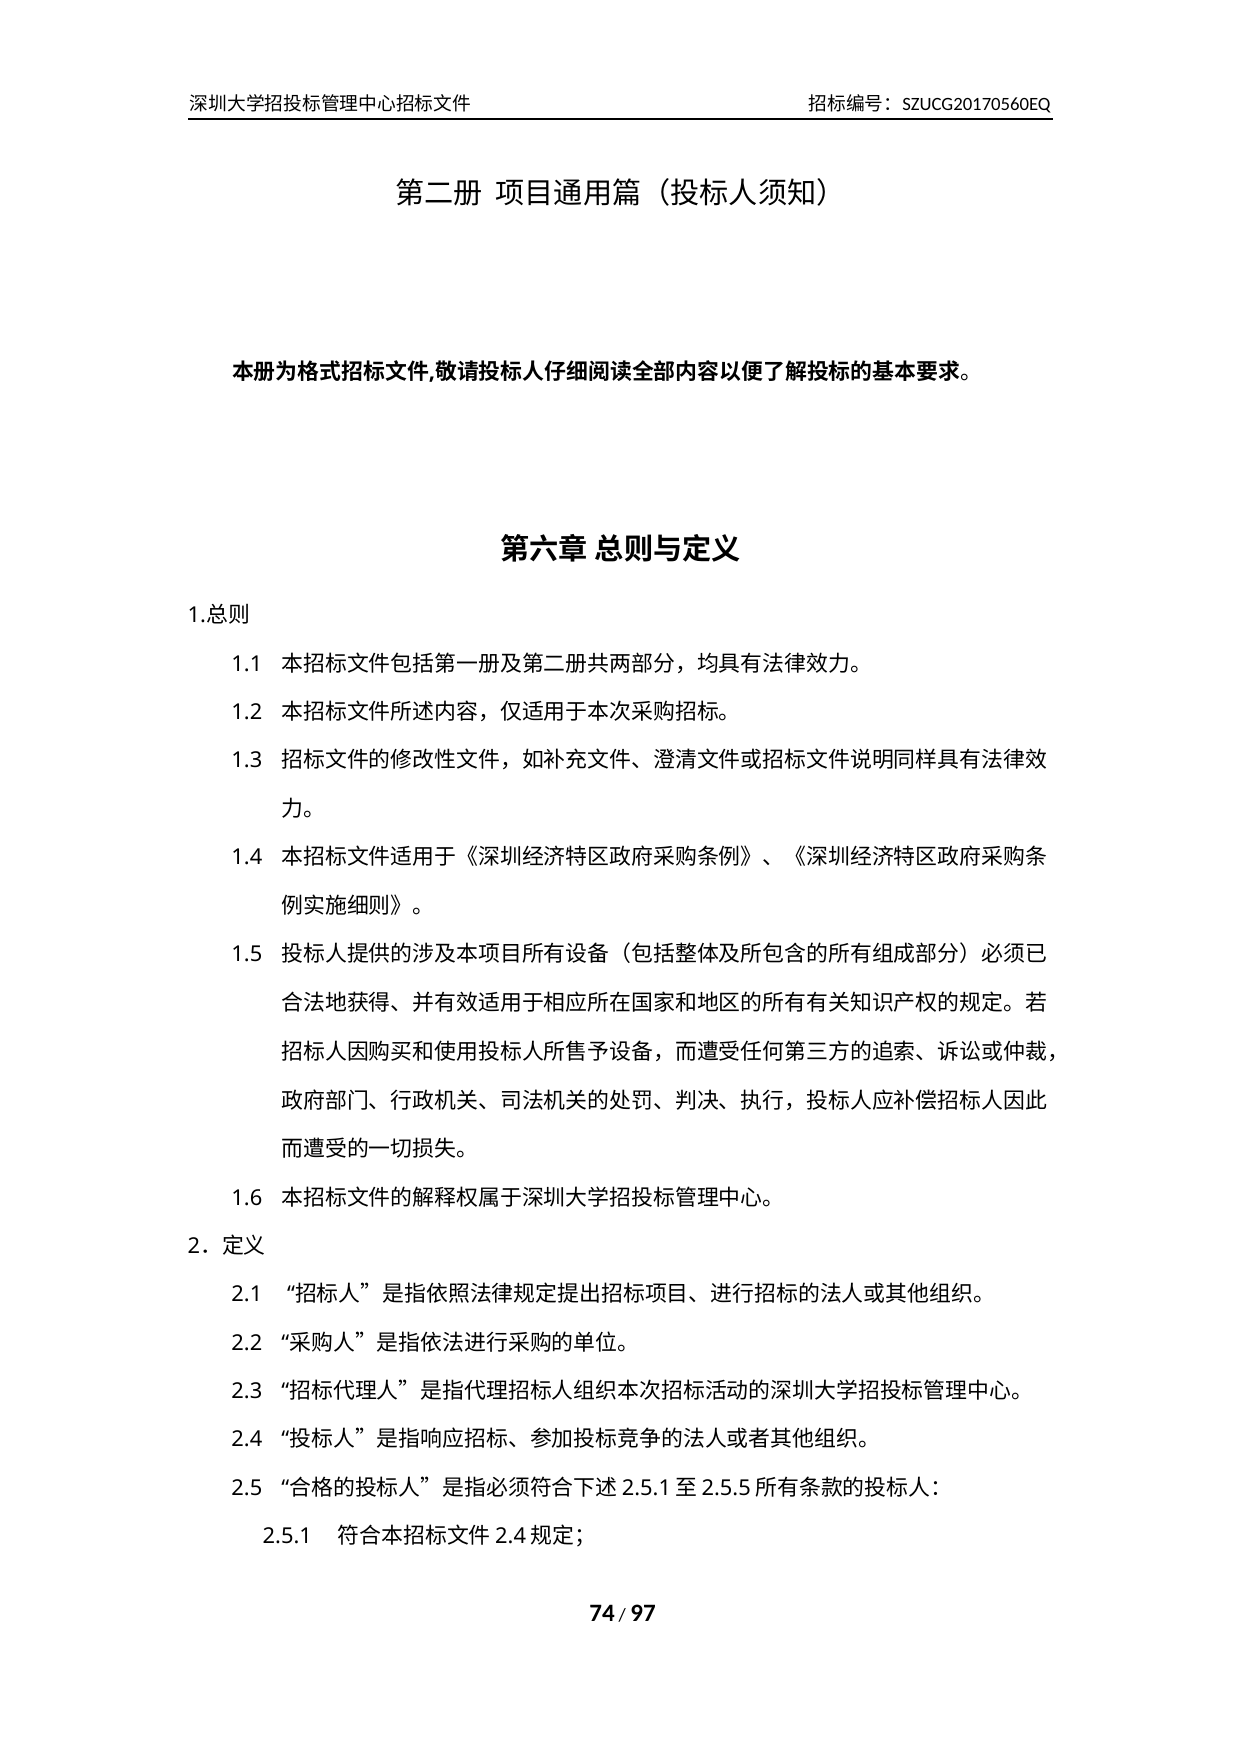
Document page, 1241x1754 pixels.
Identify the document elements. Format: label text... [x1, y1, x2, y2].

text 2．定义 [187, 1228, 1053, 1260]
list “招标人”是指依照法律规定提出招标项目、进行招标的法人或其他组织。 [231, 1276, 1053, 1308]
text 本册为格式招标文件,敬请投标人仔细阅读全部内容以便了解投标的基本要求。 [232, 353, 1053, 386]
list 本招标文件所述内容，仅适用于本次采购招标。 [231, 693, 1053, 726]
subtitle 第六章 总则与定义 [187, 516, 1053, 581]
list 本招标文件包括第一册及第二册共两部分，均具有法律效力。 [231, 645, 1053, 678]
list 招标文件的修改性文件，如补充文件、澄清文件或招标文件说明同样具有法律效力。 [231, 742, 1053, 823]
list “合格的投标人”是指必须符合下述2.5.1至2.5.5所有条款的投标人： [231, 1469, 1053, 1502]
list 投标人提供的涉及本项目所有设备（包括整体及所包含的所有组成部分）必须已合法地获得、并有效适用于相应所在国家和地区的所有有关知识产权的规定。若招标人因购买和使用投标人所售予设备，而遭受任何第三方的追索、诉讼或仲裁，政府部门、行政机关、司法机关的处罚、判决、执行，投标人应补偿招标人因此而遭受的一切损失。 [231, 936, 1053, 1163]
text 第二册 项目通用篇（投标人须知） [187, 158, 1053, 223]
list “招标代理人”是指代理招标人组织本次招标活动的深圳大学招投标管理中心。 [231, 1373, 1053, 1405]
list 符合本招标文件2.4规定； [262, 1518, 1053, 1550]
list “投标人”是指响应招标、参加投标竞争的法人或者其他组织。 [231, 1421, 1053, 1453]
list 本招标文件的解释权属于深圳大学招投标管理中心。 [231, 1179, 1053, 1212]
text 1.总则 [187, 597, 1053, 629]
list “采购人”是指依法进行采购的单位。 [231, 1324, 1053, 1357]
list 本招标文件适用于《深圳经济特区政府采购条例》、《深圳经济特区政府采购条例实施细则》。 [231, 839, 1053, 920]
